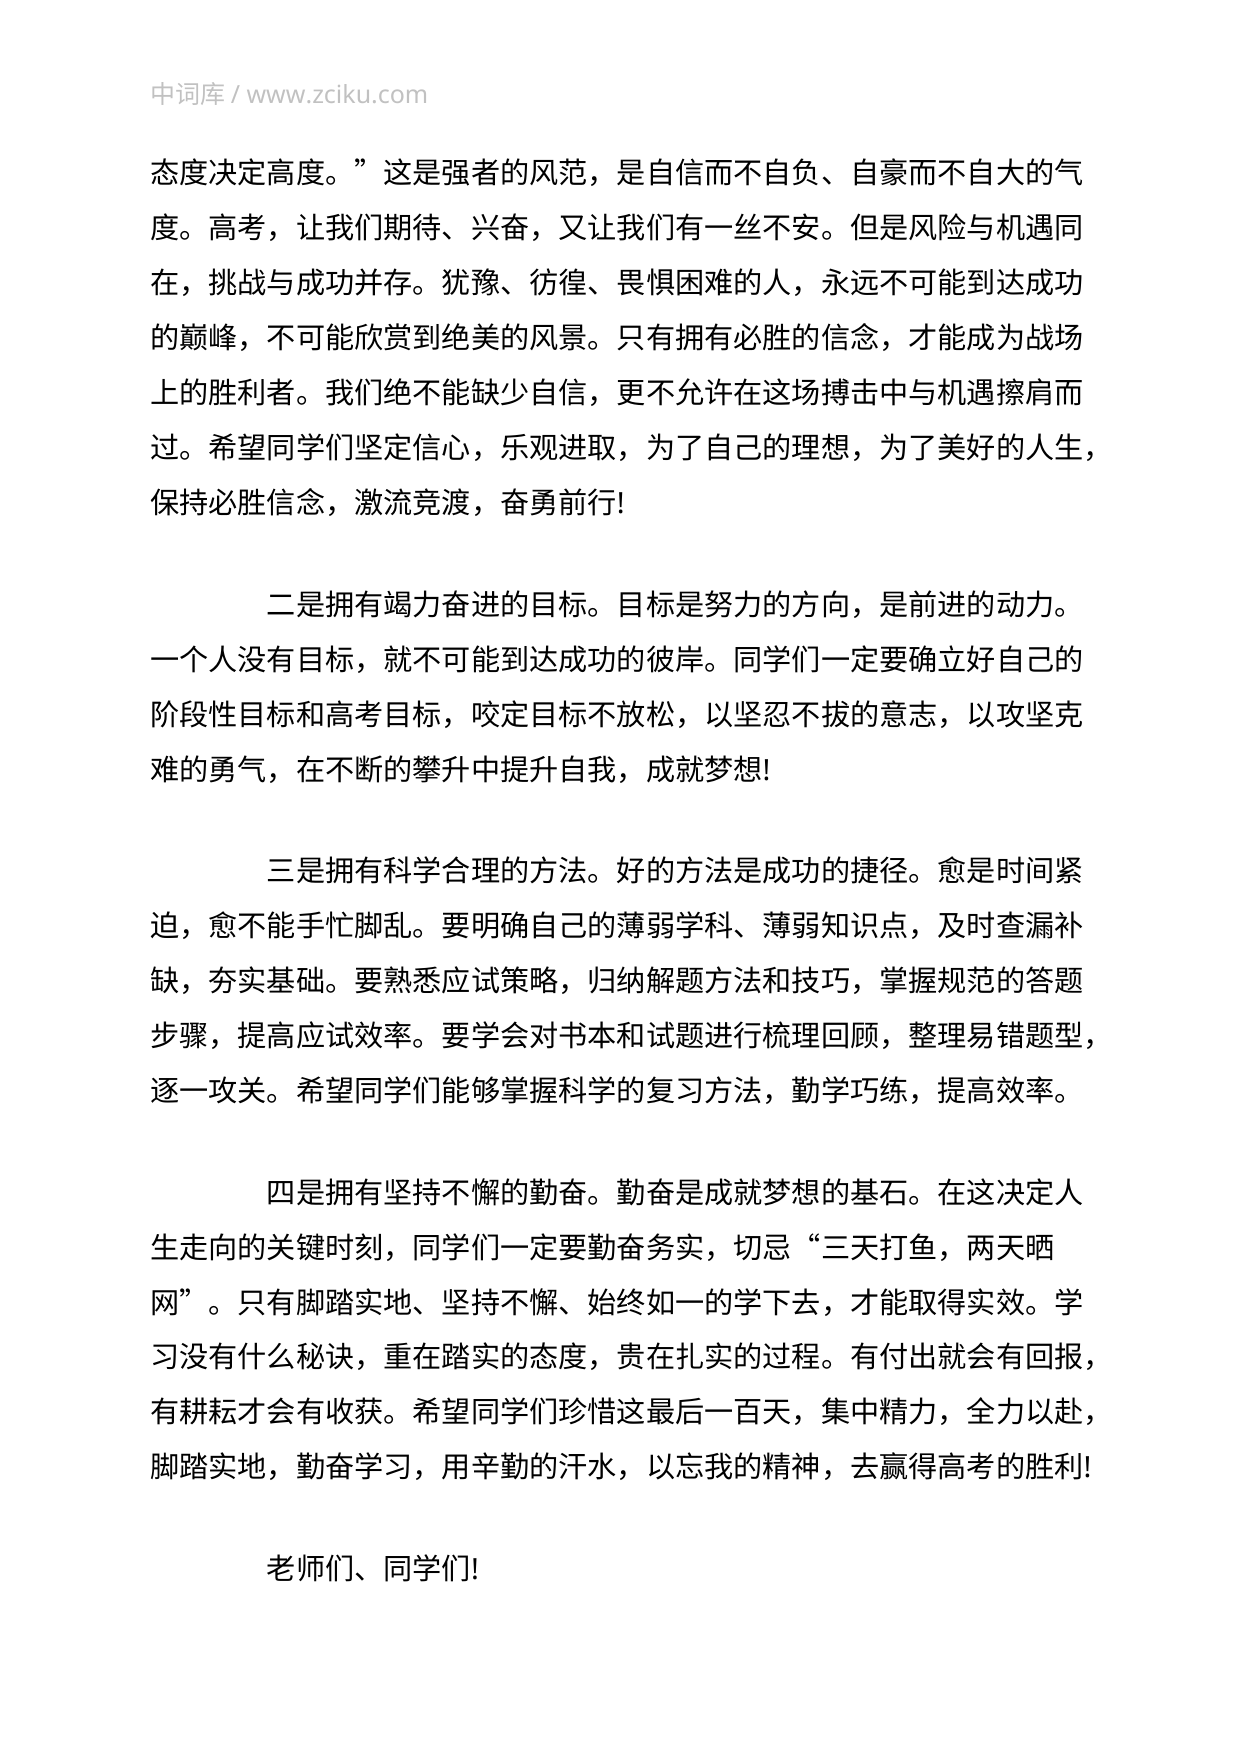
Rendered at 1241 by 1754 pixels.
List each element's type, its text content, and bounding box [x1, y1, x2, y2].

text 老师们、同学们! [150, 1546, 1090, 1588]
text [150, 150, 1090, 522]
text 四是拥有坚持不懈的勤奋。勤奋是成就梦想的基石。在这决定人生走向的关键时刻，同学们一定要勤奋务实，切忌“三天打鱼，两天晒网”。只有脚踏实地、坚持不懈、始终如一的学下去，才能取得实效。学习没有什么秘诀，重在踏实的态度，贵在扎实的过程。有付出就会有回报，有耕耘才会有收获。希望同学们珍惜这最后一百天，集中精力，全力以赴，脚踏实地，勤奋学习，用辛勤的汗水，以忘我的精神，去赢得高考的胜利! [150, 1169, 1090, 1486]
text 三是拥有科学合理的方法。好的方法是成功的捷径。愈是时间紧迫，愈不能手忙脚乱。要明确自己的薄弱学科、薄弱知识点，及时查漏补缺，夯实基础。要熟悉应试策略，归纳解题方法和技巧，掌握规范的答题步骤，提高应试效率。要学会对书本和试题进行梳理回顾，整理易错题型，逐一攻关。希望同学们能够掌握科学的复习方法，勤学巧练，提高效率。 [150, 848, 1090, 1110]
text 二是拥有竭力奋进的目标。目标是努力的方向，是前进的动力。一个人没有目标，就不可能到达成功的彼岸。同学们一定要确立好自己的阶段性目标和高考目标，咬定目标不放松，以坚忍不拔的意志，以攻坚克难的勇气，在不断的攀升中提升自我，成就梦想! [150, 581, 1090, 788]
